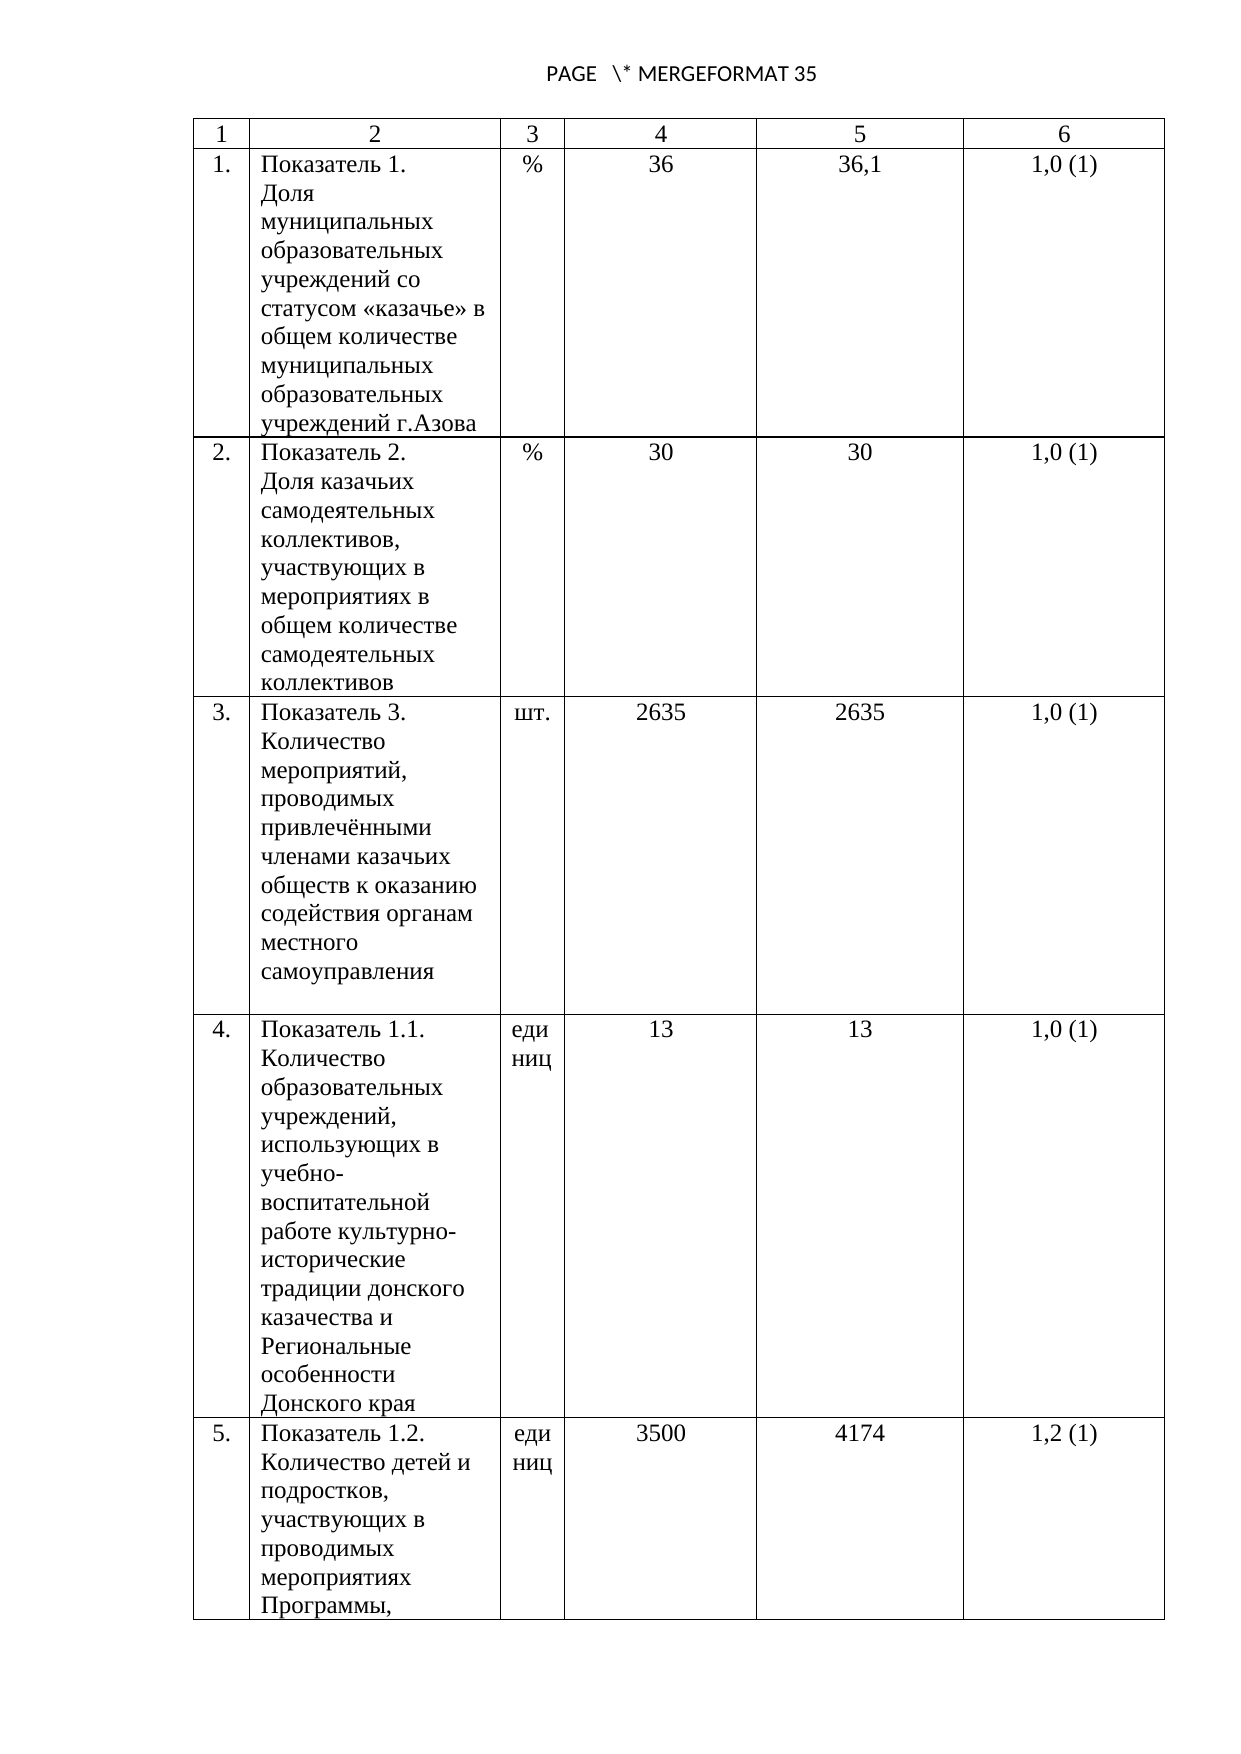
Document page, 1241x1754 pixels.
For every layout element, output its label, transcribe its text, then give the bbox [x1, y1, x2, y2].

table_cell Показатель 2. Доля казачьих самодеятельных коллективов, участвующих в мероприятиях в общем количестве самодеятельных коллективов [250, 438, 500, 696]
table_cell Показатель 1. Доля муниципальных образовательных учреждений со статусом «казачье» в общем количестве муниципальных образовательных учреждений г.Азова [250, 149, 500, 436]
table_cell единиц [501, 1015, 564, 1417]
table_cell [250, 1418, 500, 1619]
table_cell 4174 [757, 1418, 963, 1619]
table_cell 1,0 (1) [964, 438, 1164, 696]
table_cell 5. [194, 1418, 249, 1619]
table_cell 13 [565, 1015, 756, 1417]
table_cell 30 [757, 438, 963, 696]
table_cell 4. [194, 1015, 249, 1417]
table_cell 3. [194, 697, 249, 1013]
table_cell 1,0 (1) [964, 149, 1164, 436]
table_cell 2635 [757, 697, 963, 1013]
table_cell 1,0 (1) [964, 697, 1164, 1013]
table_cell 1,0 (1) [964, 1015, 1164, 1417]
table_cell 1. [194, 149, 249, 436]
table_cell 3500 [565, 1418, 756, 1619]
table_cell % [501, 149, 564, 436]
table_cell единиц [501, 1418, 564, 1619]
table_cell % [501, 438, 564, 696]
table_cell 30 [565, 438, 756, 696]
table_cell 1 [194, 119, 249, 148]
table_cell 1,2 (1) [964, 1418, 1164, 1619]
table_cell 2. [194, 438, 249, 696]
table_cell 36 [565, 149, 756, 436]
table_cell 6 [964, 119, 1164, 148]
table_cell 3 [501, 119, 564, 148]
table_cell 13 [757, 1015, 963, 1417]
table_cell Показатель 3. Количество мероприятий, проводимых привлечёнными членами казачьих обществ к оказанию содействия органам местного самоуправления [250, 697, 500, 1013]
table_cell 4 [565, 119, 756, 148]
table_cell шт. [501, 697, 564, 1013]
table_cell 36,1 [757, 149, 963, 436]
table_cell 2635 [565, 697, 756, 1013]
table_cell Показатель 1.1. Количество образовательных учреждений, использующих в учебно-воспитательной работе культурно- исторические традиции донского казачества и Региональные особенности Донского края [250, 1015, 500, 1417]
table_cell 5 [757, 119, 963, 148]
